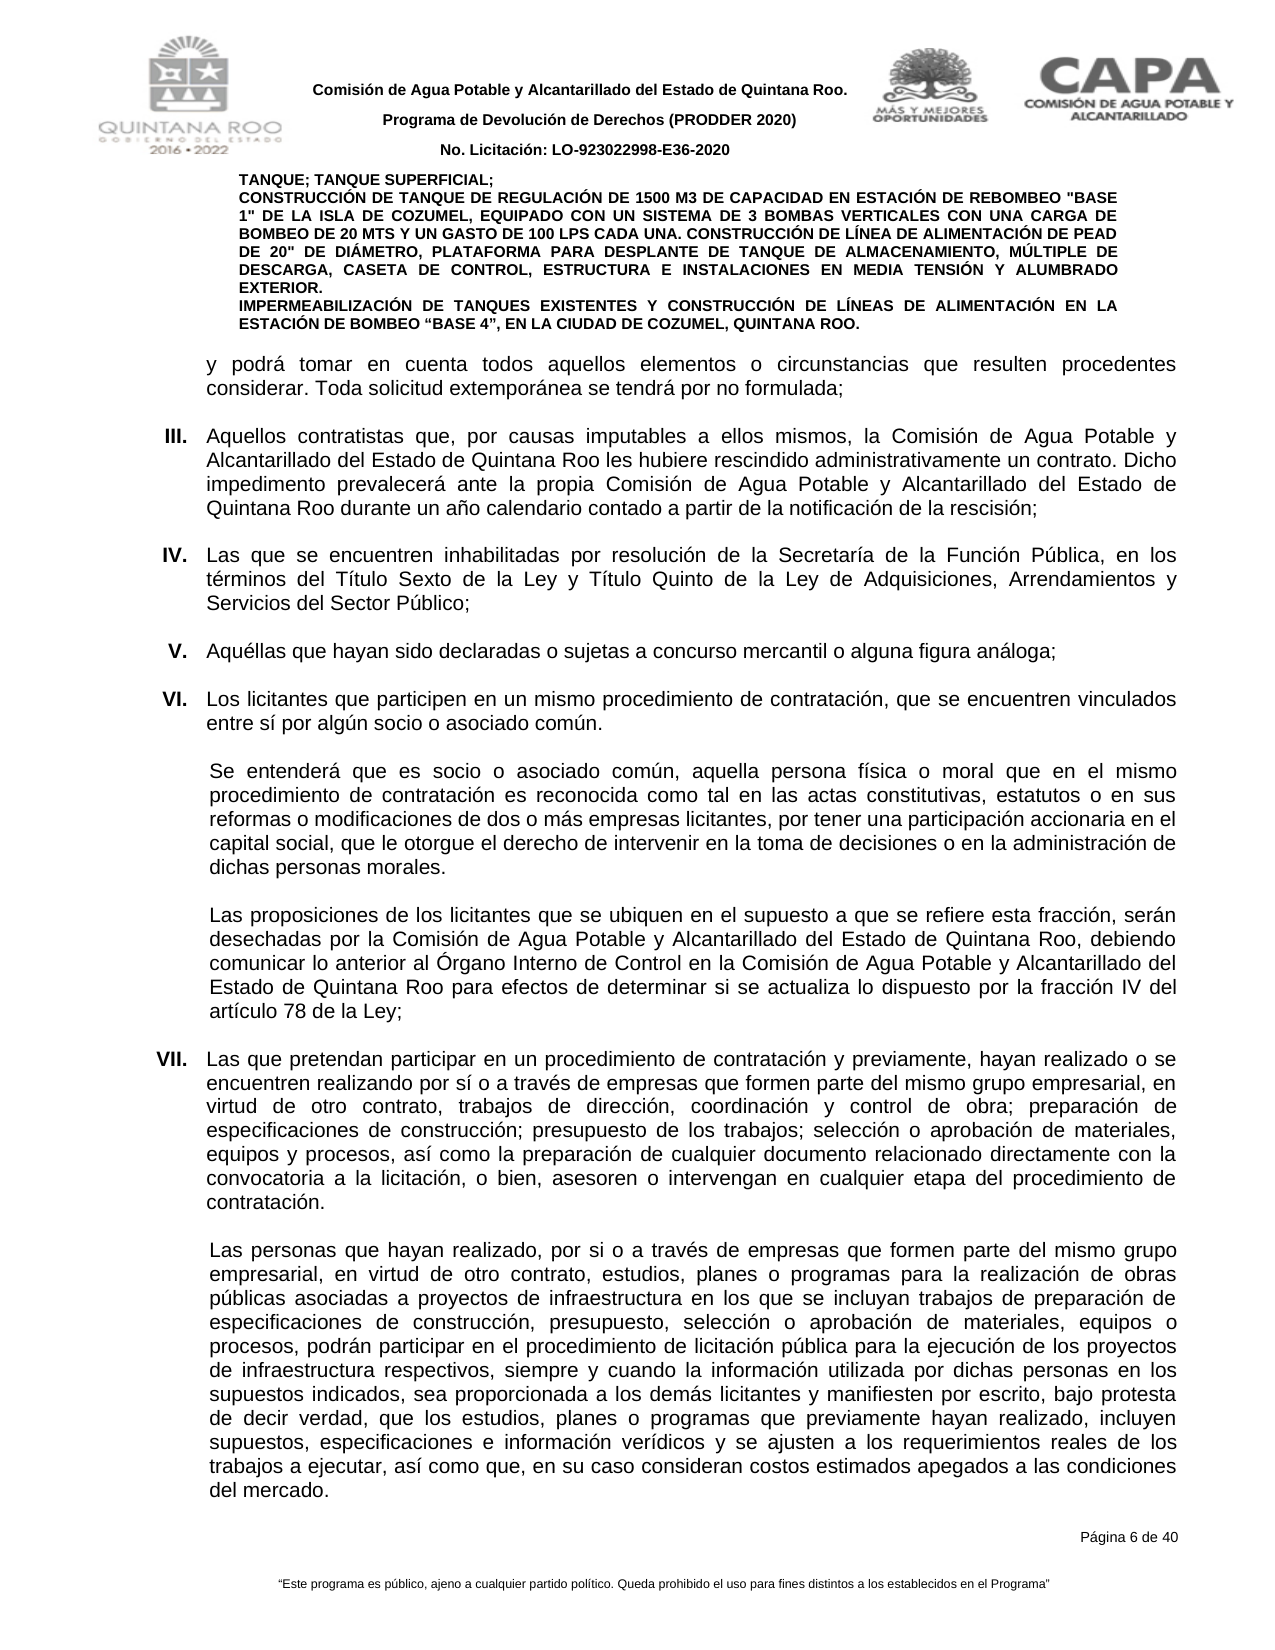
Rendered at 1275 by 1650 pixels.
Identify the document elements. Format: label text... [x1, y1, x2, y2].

list Las que pretendan participar en un procedimiento de contratación y previamente, hayan realizado o se encuentren realizando por sí o a través de empresas que formen parte del mismo grupo empresarial, en virtud de otro contrato, trabajos de dirección, coordinación y control de obra; preparación de especificaciones de construcción; presupuesto de los trabajos; selección o aprobación de materiales, equipos y procesos, así como la preparación de cualquier documento relacionado directamente con la convocatoria a la licitación, o bien, asesoren o intervengan en cualquier etapa del procedimiento de contratación. [187, 1046, 1178, 1214]
text Las proposiciones de los licitantes que se ubiquen en el supuesto a que se refiere esta fracción, serán desechadas por la Comisión de Agua Potable y Alcantarillado del Estado de Quintana Roo, debiendo comunicar lo anterior al Órgano Interno de Control en la Comisión de Agua Potable y Alcantarillado del Estado de Quintana Roo para efectos de determinar si se actualiza lo dispuesto por la fracción IV del artículo 78 de la Ley; [209, 903, 1178, 1022]
list Las que se encuentren inhabilitadas por resolución de la Secretaría de la Función Pública, en los términos del Título Sexto de la Ley y Título Quinto de la Ley de Adquisiciones, Arrendamientos y Servicios del Sector Público; [187, 543, 1178, 615]
text Se entenderá que es socio o asociado común, aquella persona física o moral que en el mismo procedimiento de contratación es reconocida como tal en las actas constitutivas, estatutos o en sus reformas o modificaciones de dos o más empresas licitantes, por tener una participación accionaria en el capital social, que le otorgue el derecho de intervenir en la toma de decisiones o en la administración de dichas personas morales. [209, 759, 1178, 879]
list Aquellos contratistas que, por causas imputables a ellos mismos, la Comisión de Agua Potable y Alcantarillado del Estado de Quintana Roo les hubiere rescindido administrativamente un contrato. Dicho impedimento prevalecerá ante la propia Comisión de Agua Potable y Alcantarillado del Estado de Quintana Roo durante un año calendario contado a partir de la notificación de la rescisión; [187, 423, 1178, 519]
text Las personas que hayan realizado, por si o a través de empresas que formen parte del mismo grupo empresarial, en virtud de otro contrato, estudios, planes o programas para la realización de obras públicas asociadas a proyectos de infraestructura en los que se incluyan trabajos de preparación de especificaciones de construcción, presupuesto, selección o aprobación de materiales, equipos o procesos, podrán participar en el procedimiento de licitación pública para la ejecución de los proyectos de infraestructura respectivos, siempre y cuando la información utilizada por dichas personas en los supuestos indicados, sea proporcionada a los demás licitantes y manifiesten por escrito, bajo protesta de decir verdad, que los estudios, planes o programas que previamente hayan realizado, incluyen supuestos, especificaciones e información verídicos y se ajusten a los requerimientos reales de los trabajos a ejecutar, así como que, en su caso consideran costos estimados apegados a las condiciones del mercado. [209, 1238, 1178, 1502]
list Aquéllas que hayan sido declaradas o sujetas a concurso mercantil o alguna figura análoga; [187, 639, 1178, 663]
list Los licitantes que participen en un mismo procedimiento de contratación, que se encuentren vinculados entre sí por algún socio o asociado común. [187, 687, 1178, 735]
picture [92, 4, 1238, 175]
